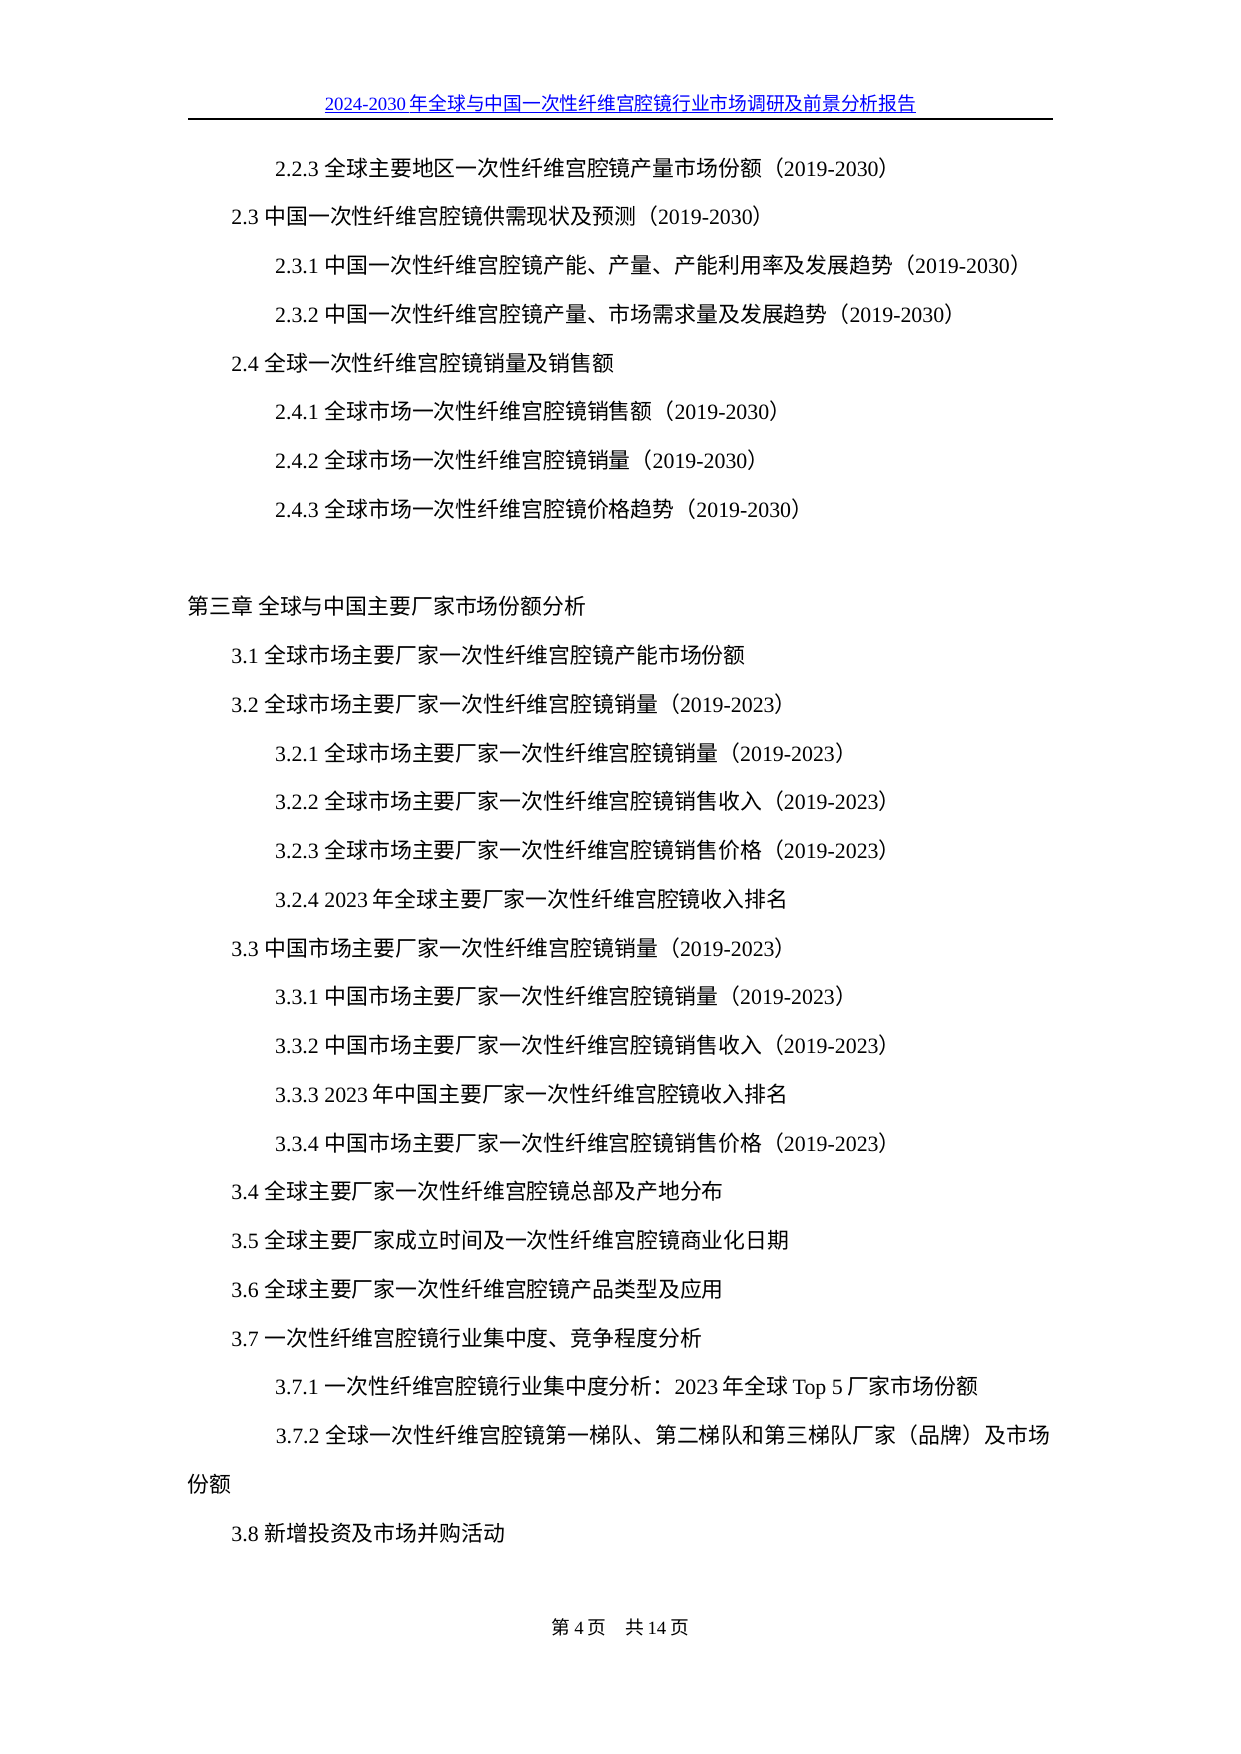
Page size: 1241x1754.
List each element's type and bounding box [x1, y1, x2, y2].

text [187, 150, 1053, 1548]
